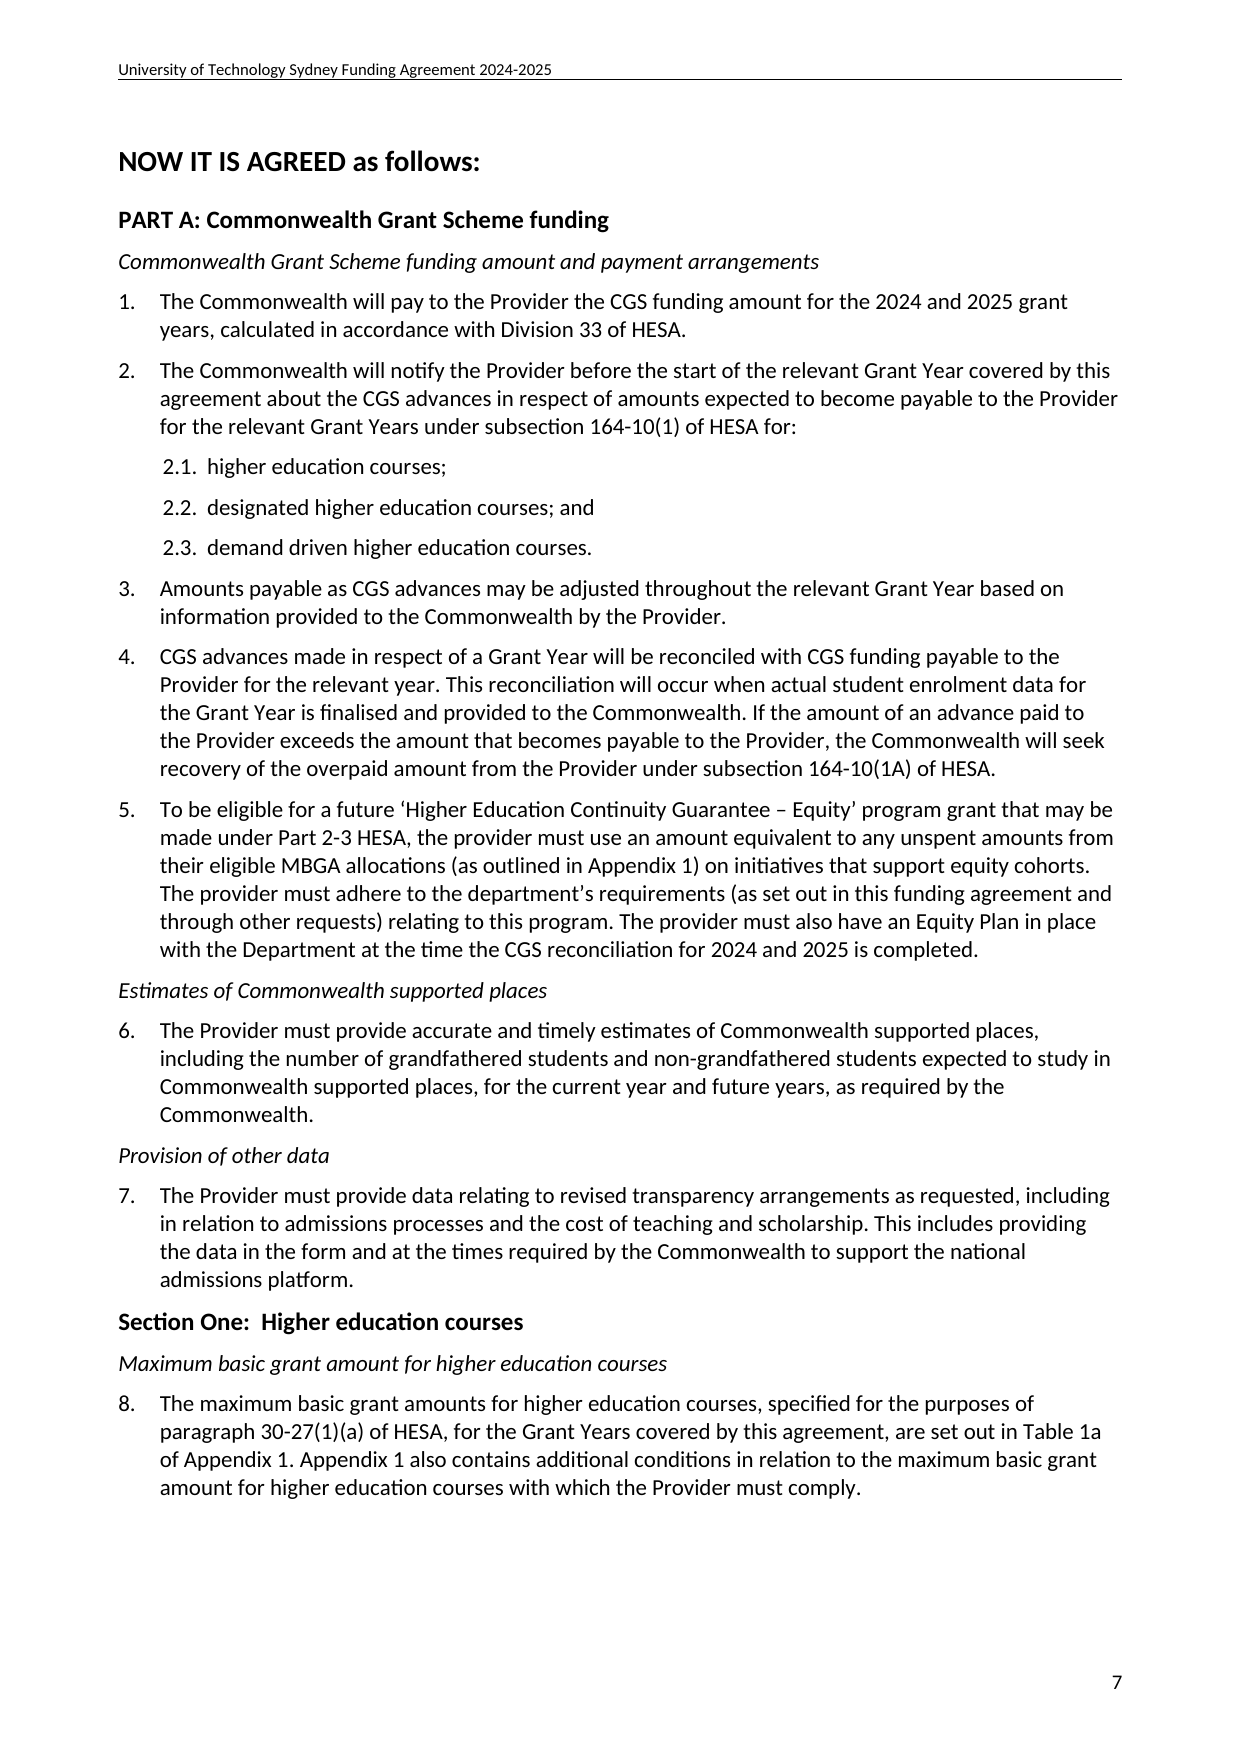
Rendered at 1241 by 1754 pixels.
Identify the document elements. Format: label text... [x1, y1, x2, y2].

list CGS advances made in respect of a Grant Year will be reconciled with CGS funding payable to the Provider for the relevant year. This reconciliation will occur when actual student enrolment data for the Grant Year is finalised and provided to the Commonwealth. If the amount of an advance paid to the Provider exceeds the amount that becomes payable to the Provider, the Commonwealth will seek recovery of the overpaid amount from the Provider under subsection 164-10(1A) of HESA. [118, 642, 1122, 783]
list To be eligible for a future ‘Higher Education Continuity Guarantee – Equity’ program grant that may be made under Part 2-3 HESA, the provider must use an amount equivalent to any unspent amounts from their eligible MBGA allocations (as outlined in Appendix 1) on initiatives that support equity cohorts. The provider must adhere to the department’s requirements (as set out in this funding agreement and through other requests) relating to this program. The provider must also have an Equity Plan in place with the Department at the time the CGS reconciliation for 2024 and 2025 is completed. [118, 795, 1122, 963]
subtitle PART A: Commonwealth Grant Scheme funding [118, 204, 1122, 234]
list The Provider must provide data relating to revised transparency arrangements as requested, including in relation to admissions processes and the cost of teaching and scholarship. This includes providing the data in the form and at the times required by the Commonwealth to support the national admissions platform. [118, 1181, 1122, 1293]
text Section One: Higher education courses [118, 1306, 1122, 1336]
list higher education courses; [162, 452, 1122, 480]
list designated higher education courses; and [162, 493, 1122, 521]
text Maximum basic grant amount for higher education courses [118, 1349, 1122, 1377]
list demand driven higher education courses. [162, 533, 1122, 561]
subtitle NOW IT IS AGREED as follows: [118, 143, 1122, 179]
text Commonwealth Grant Scheme funding amount and payment arrangements [118, 247, 1122, 275]
list The maximum basic grant amounts for higher education courses, specified for the purposes of paragraph 30-27(1)(a) of HESA, for the Grant Years covered by this agreement, are set out in Table 1a of Appendix 1. Appendix 1 also contains additional conditions in relation to the maximum basic grant amount for higher education courses with which the Provider must comply. [118, 1389, 1122, 1502]
list The Commonwealth will pay to the Provider the CGS funding amount for the 2024 and 2025 grant years, calculated in accordance with Division 33 of HESA. [118, 287, 1122, 343]
text Provision of other data [118, 1141, 1122, 1169]
list Amounts payable as CGS advances may be adjusted throughout the relevant Grant Year based on information provided to the Commonwealth by the Provider. [118, 574, 1122, 630]
list The Commonwealth will notify the Provider before the start of the relevant Grant Year covered by this agreement about the CGS advances in respect of amounts expected to become payable to the Provider for the relevant Grant Years under subsection 164-10(1) of HESA for: [118, 356, 1122, 440]
list The Provider must provide accurate and timely estimates of Commonwealth supported places, including the number of grandfathered students and non-grandfathered students expected to study in Commonwealth supported places, for the current year and future years, as required by the Commonwealth. [118, 1016, 1122, 1128]
text Estimates of Commonwealth supported places [118, 976, 1122, 1004]
